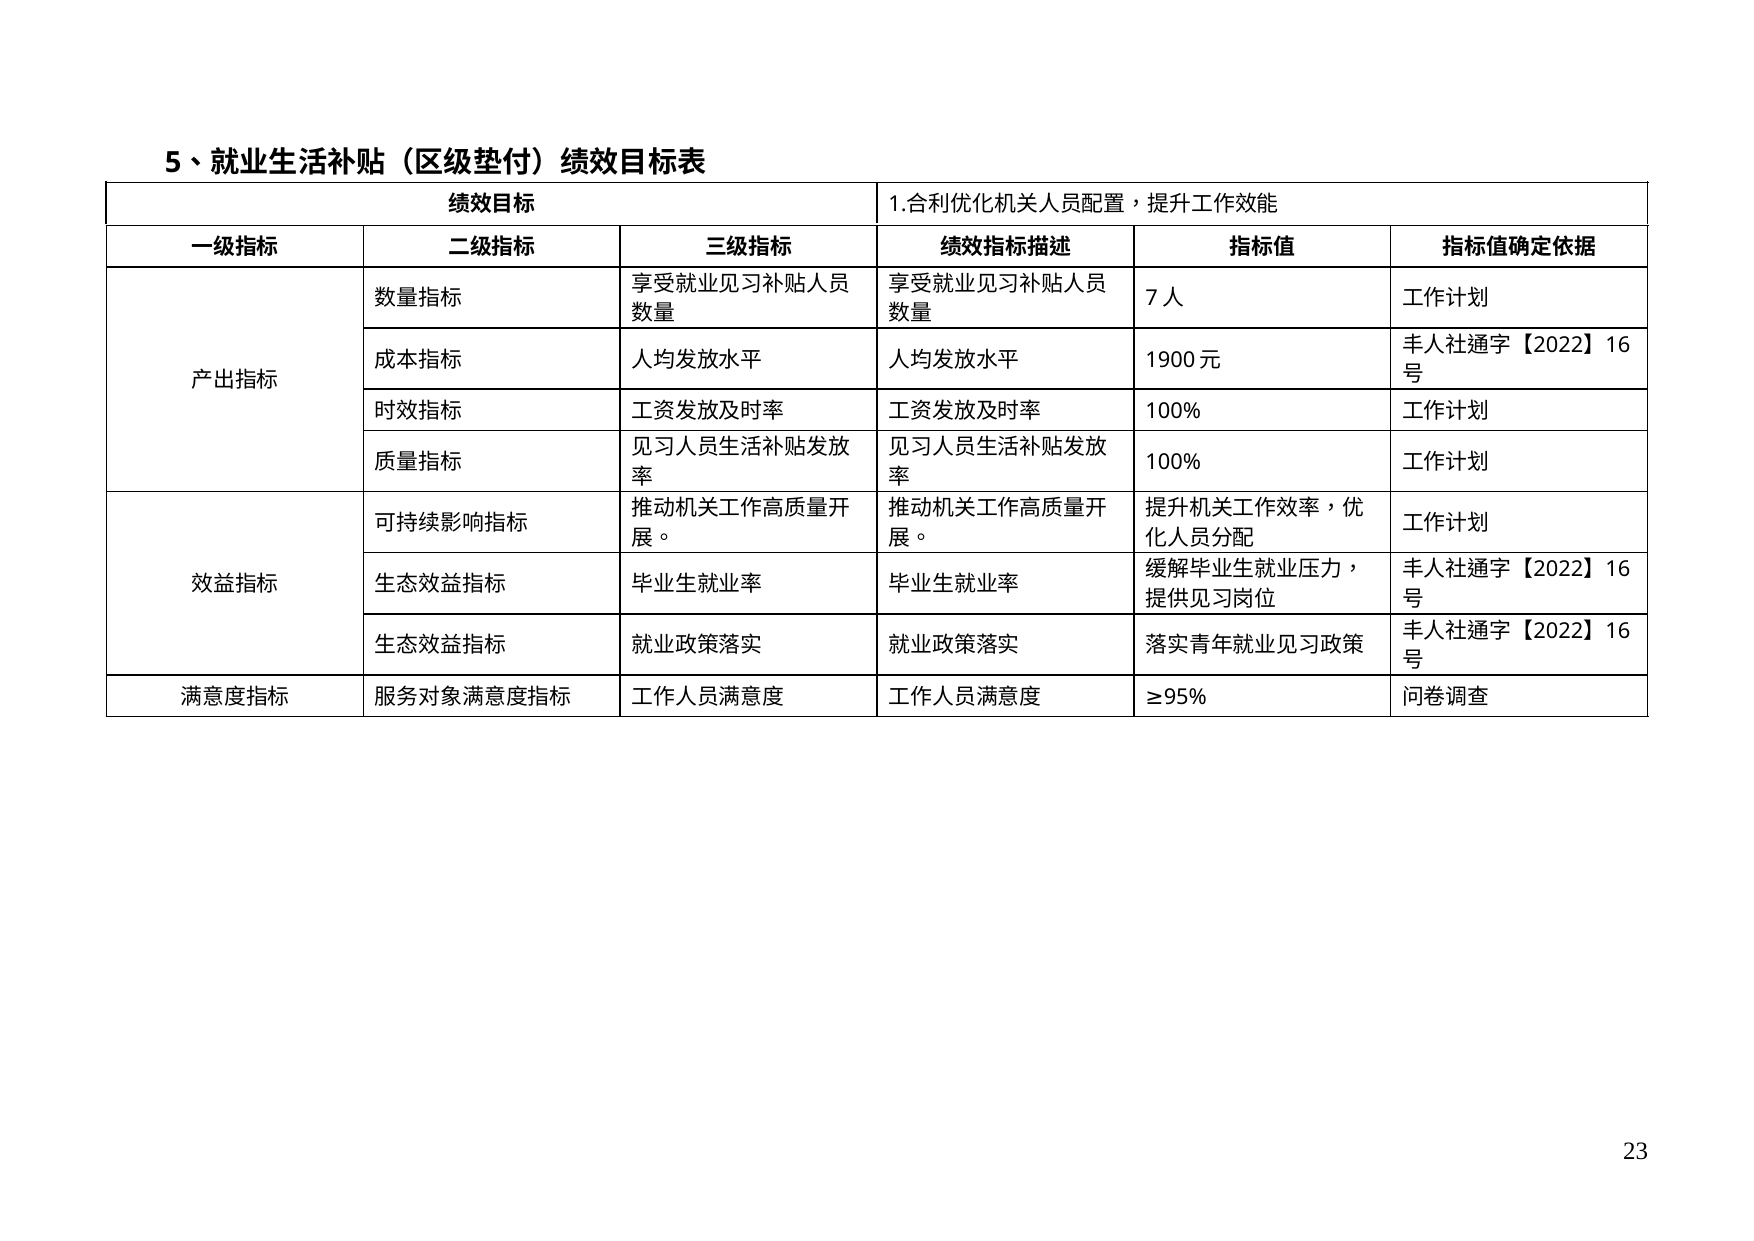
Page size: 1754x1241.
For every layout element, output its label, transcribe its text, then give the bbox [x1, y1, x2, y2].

table_cell 丰人社通字【2022】16号 [1391, 329, 1647, 388]
table_cell 1900元 [1135, 329, 1390, 388]
table_cell 效益指标 [107, 492, 363, 674]
table_header 1.合利优化机关人员配置，提升工作效能 [878, 183, 1647, 223]
table_cell 毕业生就业率 [621, 553, 876, 613]
table_cell 人均发放水平 [878, 329, 1133, 388]
table_cell 可持续影响指标 [364, 492, 619, 552]
table_header 绩效目标 [107, 183, 876, 223]
table_cell 100% [1135, 431, 1390, 491]
table_cell 生态效益指标 [364, 553, 619, 613]
table_cell 工作人员满意度 [621, 676, 876, 716]
table_cell 工作计划 [1391, 268, 1647, 327]
table_cell 毕业生就业率 [878, 553, 1133, 613]
table_cell 100% [1135, 390, 1390, 429]
table_cell 生态效益指标 [364, 615, 619, 674]
table_cell 工作人员满意度 [878, 676, 1133, 716]
table_cell 满意度指标 [107, 676, 363, 716]
table_header 二级指标 [364, 226, 619, 266]
table_cell 推动机关工作高质量开展。 [878, 492, 1133, 552]
table_cell 丰人社通字【2022】16号 [1391, 553, 1647, 613]
table_cell 推动机关工作高质量开展。 [621, 492, 876, 552]
table_cell 就业政策落实 [878, 615, 1133, 674]
table_cell 时效指标 [364, 390, 619, 429]
table_cell 工作计划 [1391, 492, 1647, 552]
table_cell 工资发放及时率 [878, 390, 1133, 429]
table_header 指标值 [1135, 226, 1390, 266]
table_cell 提升机关工作效率，优化人员分配 [1135, 492, 1390, 552]
table_header 一级指标 [107, 226, 363, 266]
table_cell 落实青年就业见习政策 [1135, 615, 1390, 674]
table_cell 服务对象满意度指标 [364, 676, 619, 716]
table_cell 工作计划 [1391, 431, 1647, 491]
text 5、就业生活补贴（区级垫付）绩效目标表 [106, 142, 1648, 181]
table_cell 享受就业见习补贴人员数量 [621, 268, 876, 327]
table_cell 产出指标 [107, 268, 363, 491]
table_cell 成本指标 [364, 329, 619, 388]
table_cell 见习人员生活补贴发放率 [621, 431, 876, 491]
table_cell ≥95% [1135, 676, 1390, 716]
table_cell 人均发放水平 [621, 329, 876, 388]
table_cell 数量指标 [364, 268, 619, 327]
table_cell 享受就业见习补贴人员数量 [878, 268, 1133, 327]
table_cell 丰人社通字【2022】16号 [1391, 615, 1647, 674]
table_cell 见习人员生活补贴发放率 [878, 431, 1133, 491]
table_cell 7人 [1135, 268, 1390, 327]
table_header 绩效指标描述 [878, 226, 1133, 266]
table_cell 工资发放及时率 [621, 390, 876, 429]
table_cell 工作计划 [1391, 390, 1647, 429]
table_header 指标值确定依据 [1391, 226, 1647, 266]
table_cell 就业政策落实 [621, 615, 876, 674]
table_header 三级指标 [621, 226, 876, 266]
table_cell 缓解毕业生就业压力，提供见习岗位 [1135, 553, 1390, 613]
table_cell 问卷调查 [1391, 676, 1647, 716]
table_cell 质量指标 [364, 431, 619, 491]
